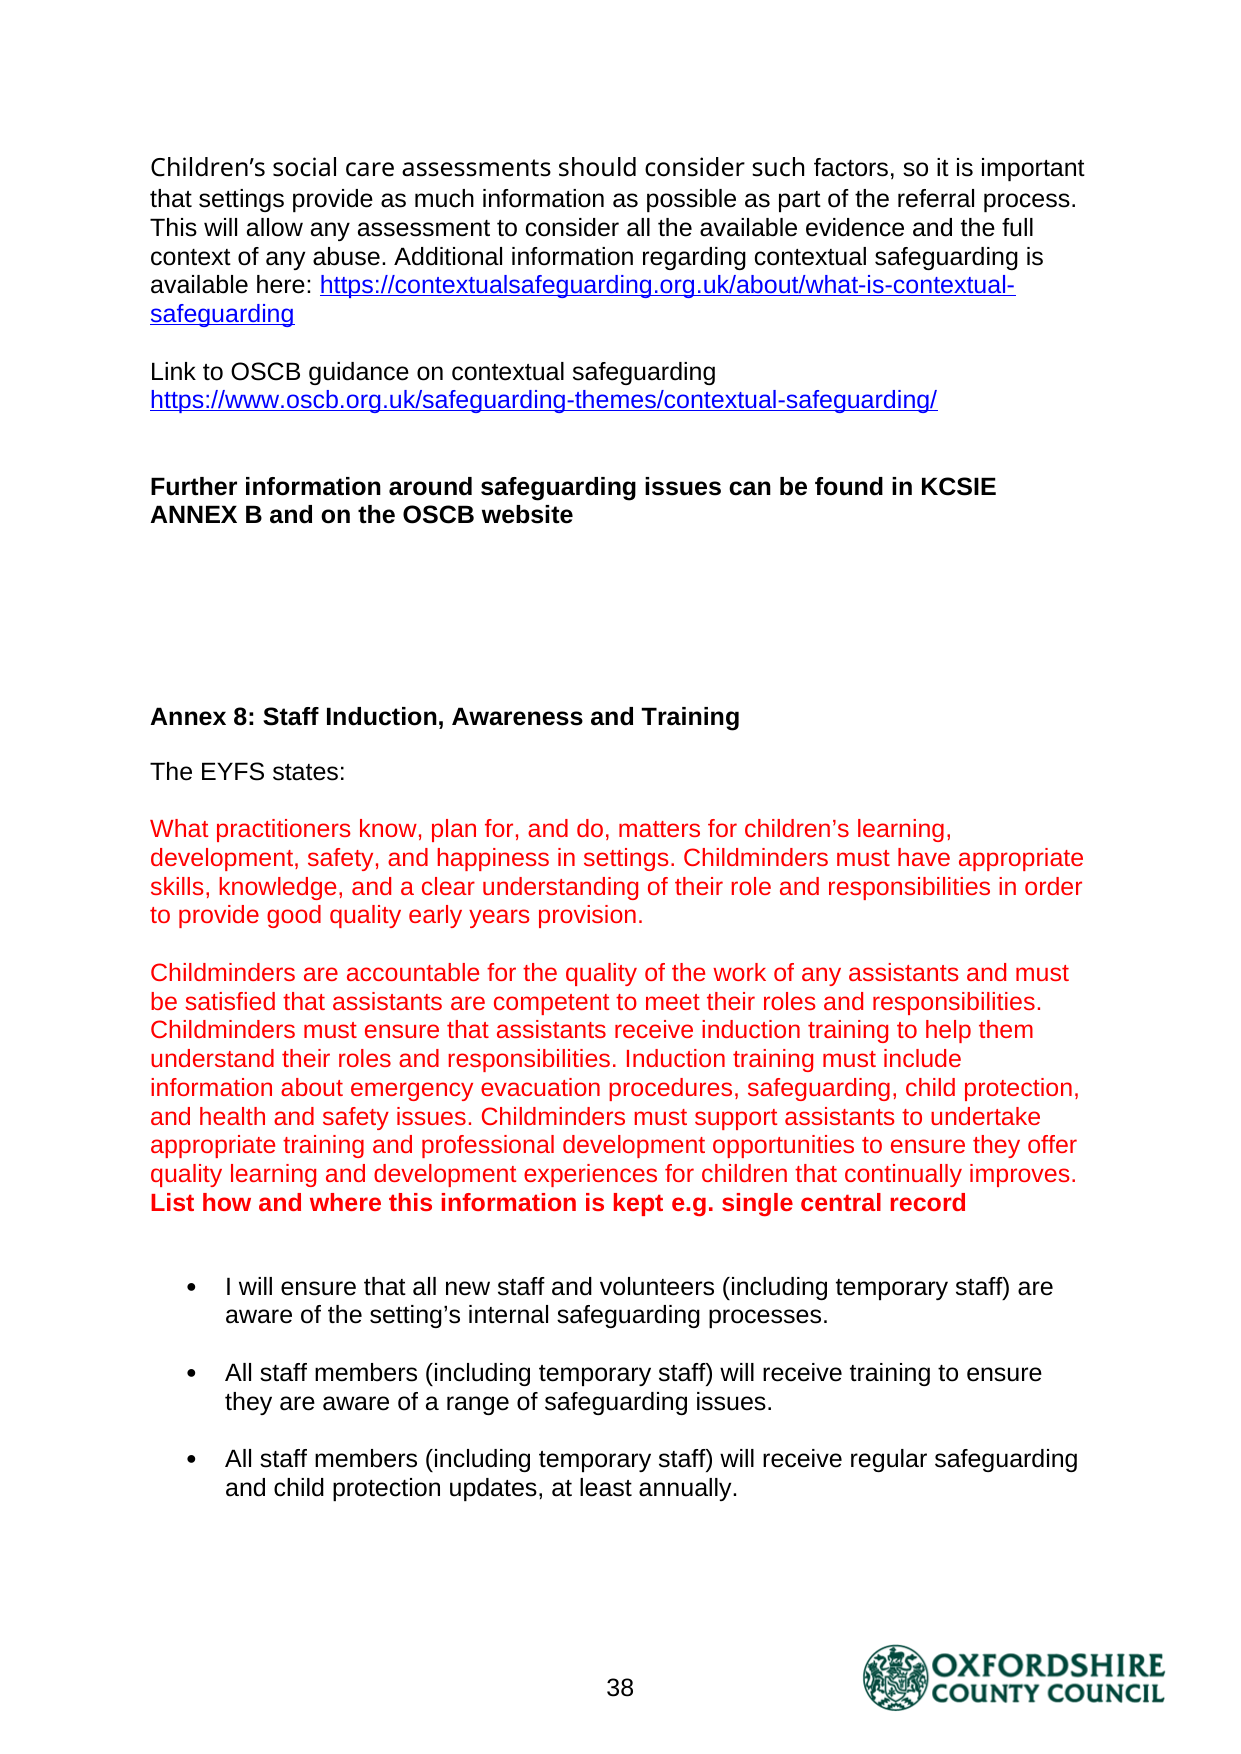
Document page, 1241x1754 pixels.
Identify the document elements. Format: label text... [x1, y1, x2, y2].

list All staff members (including temporary staff) will receive regular safeguarding and child protection updates, at least annually. [187, 1444, 1090, 1502]
text What practitioners know, plan for, and do, matters for children’s learning, development, safety, and happiness in settings. Childminders must have appropriate skills, knowledge, and a clear understanding of their role and responsibilities in order to provide good quality early years provision. [150, 814, 1090, 929]
text Childminders are accountable for the quality of the work of any assistants and must be satisfied that assistants are competent to meet their roles and responsibilities. Childminders must ensure that assistants receive induction training to help them understand their roles and responsibilities. Induction training must include information about emergency evacuation procedures, safeguarding, child protection, and health and safety issues. Childminders must support assistants to undertake appropriate training and professional development opportunities to ensure they offer quality learning and development experiences for children that continually improves. [150, 958, 1090, 1188]
text The EYFS states: [150, 757, 1090, 785]
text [150, 150, 1090, 328]
text Further information around safeguarding issues can be found in KCSIE ANNEX B and on the OSCB website [150, 472, 1090, 529]
list I will ensure that all new staff and volunteers (including temporary staff) are aware of the setting’s internal safeguarding processes. [187, 1272, 1090, 1329]
picture [854, 1634, 1179, 1716]
text Annex 8: Staff Induction, Awareness and Training [150, 702, 1090, 730]
list All staff members (including temporary staff) will receive training to ensure they are aware of a range of safeguarding issues. [187, 1358, 1090, 1416]
text List how and where this information is kept e.g. single central record [150, 1188, 1090, 1217]
text Link to OSCB guidance on contextual safeguarding https://www.oscb.org.uk/safeguarding-themes/contextual-safeguarding/ [150, 357, 1090, 414]
